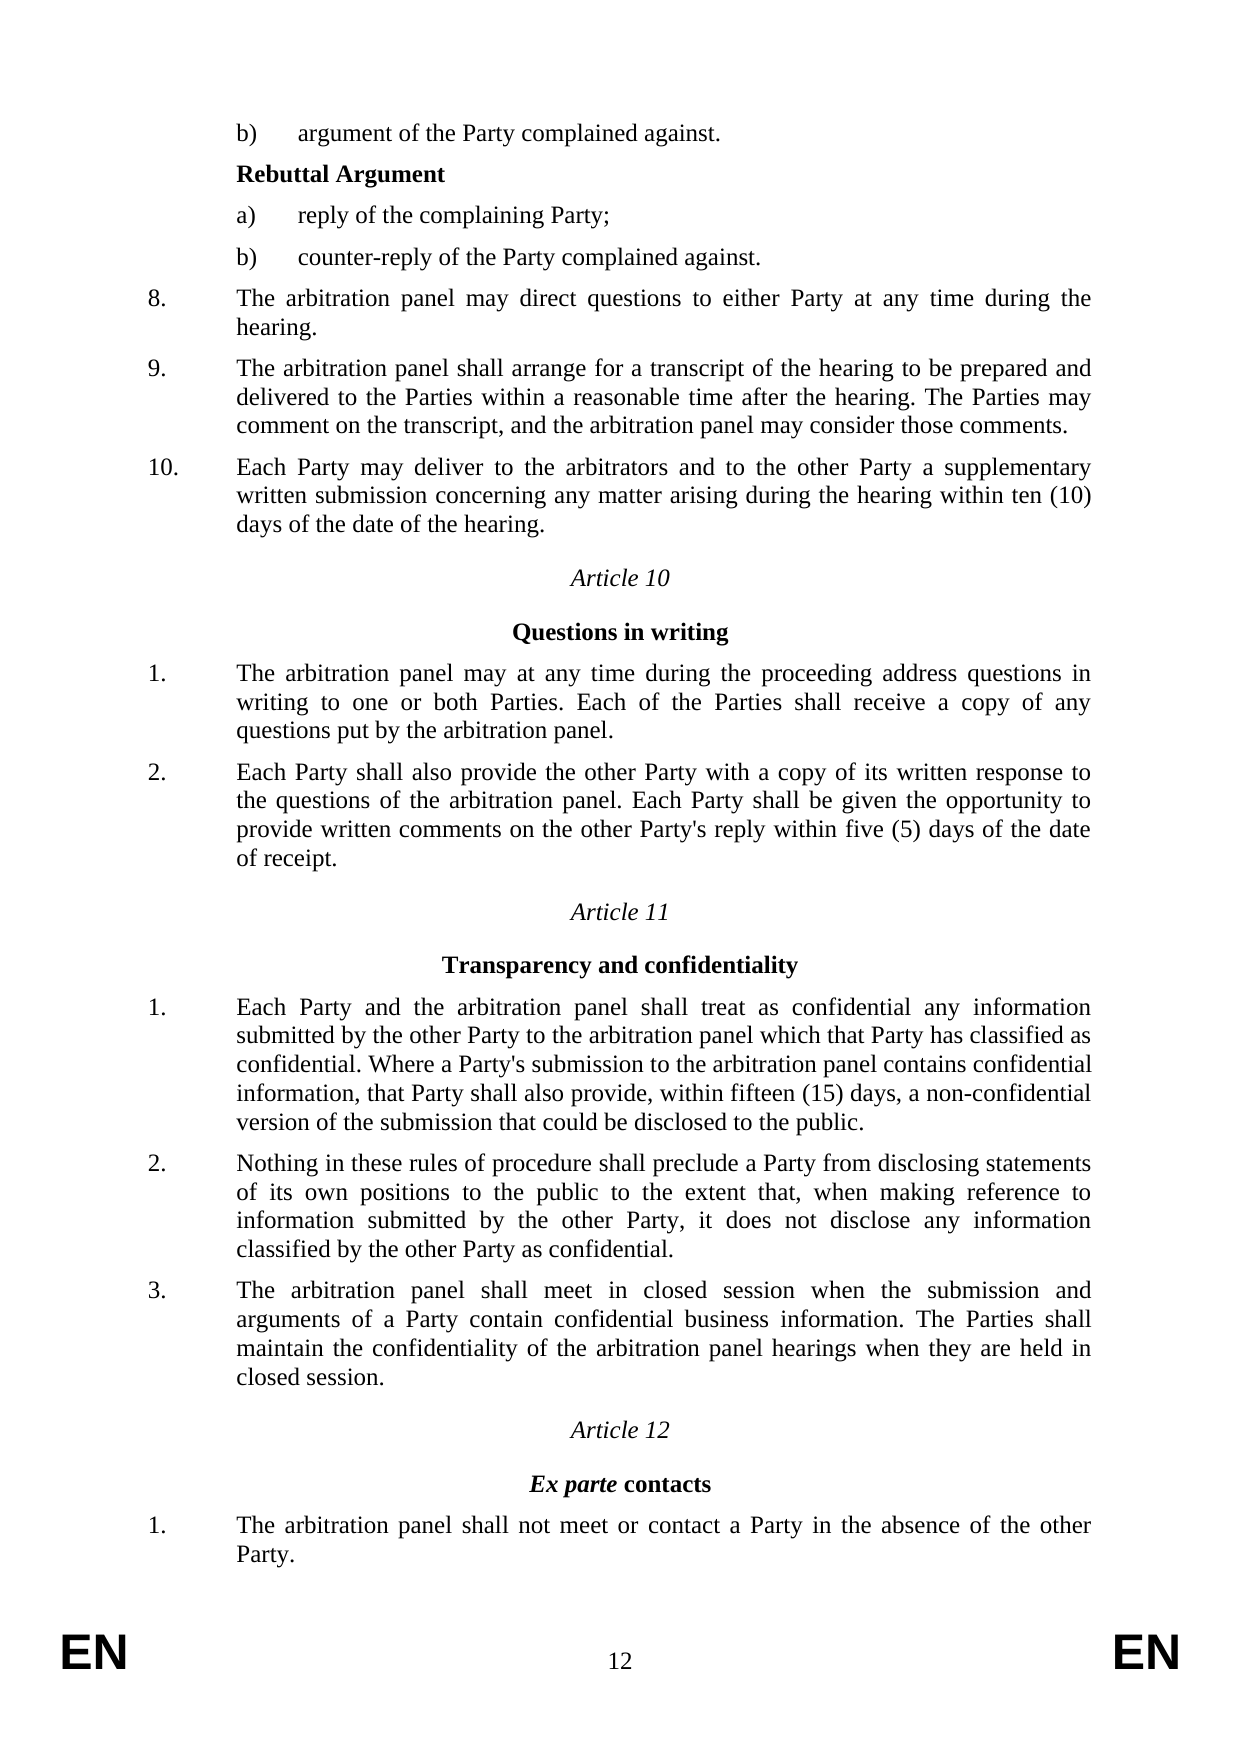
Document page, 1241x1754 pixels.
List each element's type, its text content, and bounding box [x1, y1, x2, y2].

text Transparency and confidentiality [148, 951, 1093, 979]
text Ex parte contacts [148, 1469, 1093, 1498]
text 10. Each Party may deliver to the arbitrators and to the other Party a supplementary written submission concerning any matter arising during the hearing within ten (10) days of the date of the hearing. [148, 452, 1093, 538]
text 1. The arbitration panel may at any time during the proceeding address questions in writing to one or both Parties. Each of the Parties shall receive a copy of any questions put by the arbitration panel. [148, 658, 1093, 744]
text Article 11 [148, 897, 1093, 926]
text 1. Each Party and the arbitration panel shall treat as confidential any information submitted by the other Party to the arbitration panel which that Party has classified as confidential. Where a Party's submission to the arbitration panel contains confidential information, that Party shall also provide, within fifteen (15) days, a non-confidential version of the submission that could be disclosed to the public. [148, 992, 1093, 1136]
text 2. Nothing in these rules of procedure shall preclude a Party from disclosing statements of its own positions to the public to the extent that, when making reference to information submitted by the other Party, it does not disclose any information classified by the other Party as confidential. [148, 1148, 1093, 1263]
text 1. The arbitration panel shall not meet or contact a Party in the absence of the other Party. [148, 1511, 1093, 1568]
text 2. Each Party shall also provide the other Party with a copy of its written response to the questions of the arbitration panel. Each Party shall be given the opportunity to provide written comments on the other Party's reply within five (5) days of the date of receipt. [148, 757, 1093, 872]
text Article 10 [148, 563, 1093, 592]
text b) argument of the Party complained against. [236, 118, 1093, 147]
text 9. The arbitration panel shall arrange for a transcript of the hearing to be prepared and delivered to the Parties within a reasonable time after the hearing. The Parties may comment on the transcript, and the arbitration panel may consider those comments. [148, 353, 1093, 439]
text 3. The arbitration panel shall meet in closed session when the submission and arguments of a Party contain confidential business information. The Parties shall maintain the confidentiality of the arbitration panel hearings when they are held in closed session. [148, 1276, 1093, 1391]
text b) counter-reply of the Party complained against. [236, 242, 1093, 271]
text Rebuttal Argument [236, 159, 1093, 188]
text Questions in writing [148, 617, 1093, 646]
text a) reply of the complaining Party; [236, 201, 1093, 229]
text 8. The arbitration panel may direct questions to either Party at any time during the hearing. [148, 283, 1093, 341]
text Article 12 [148, 1416, 1093, 1444]
